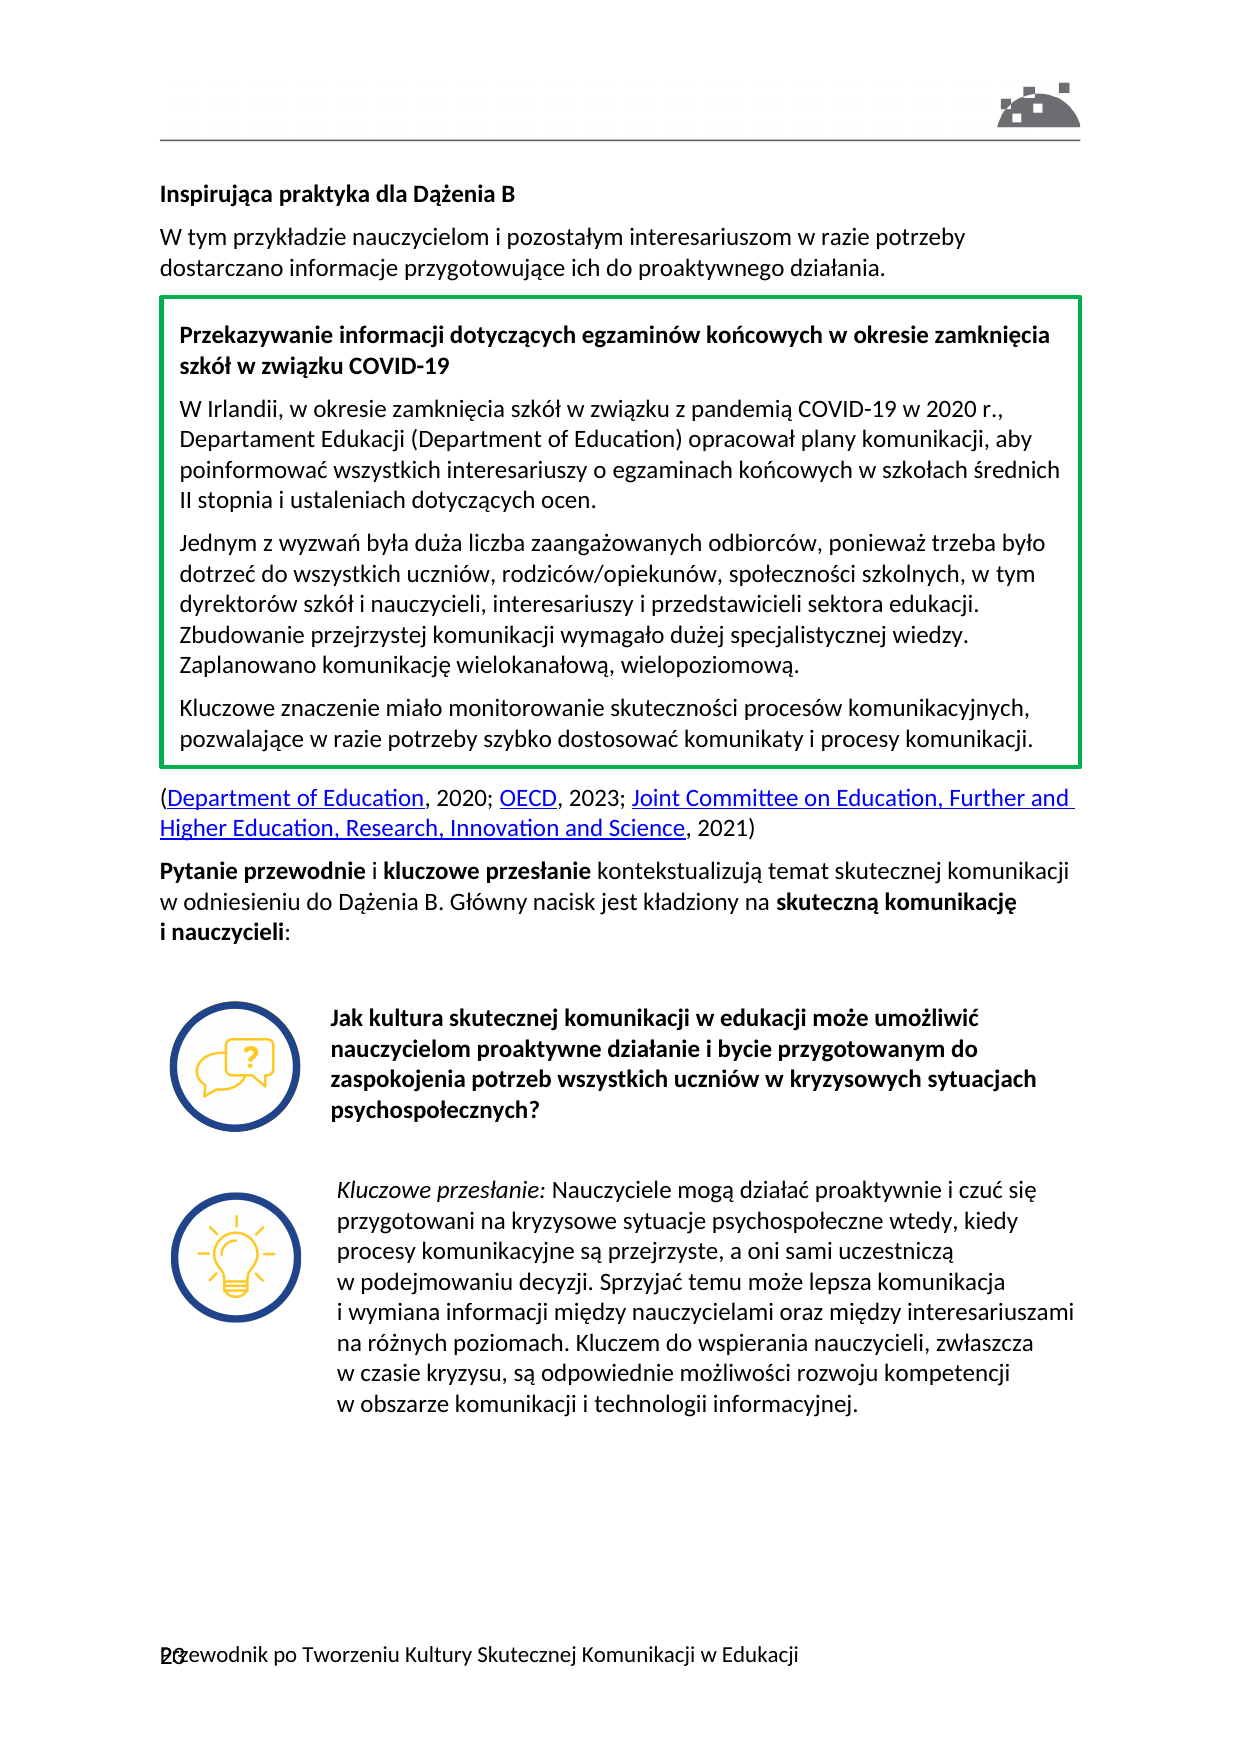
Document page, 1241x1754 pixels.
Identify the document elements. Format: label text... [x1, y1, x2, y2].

text Kluczowe przesłanie: Nauczyciele mogą działać proaktywnie i czuć się przygotowani na kryzysowe sytuacje psychospołeczne wtedy, kiedy procesy komunikacyjne są przejrzyste, a oni sami uczestniczą w podejmowaniu decyzji. Sprzyjać temu może lepsza komunikacja i wymiana informacji między nauczycielami oraz między interesariuszami na różnych poziomach. Kluczem do wspierania nauczycieli, zwłaszcza w czasie kryzysu, są odpowiednie możliwości rozwoju kompetencji w obszarze komunikacji i technologii informacyjnej. [337, 1174, 1081, 1418]
subtitle Inspirująca praktyka dla Dążenia B [159, 178, 1081, 209]
text Pytanie przewodnie i kluczowe przesłanie kontekstualizują temat skutecznej komunikacji w odniesieniu do Dążenia B. Główny nacisk jest kładziony na skuteczną komunikację i nauczycieli: [159, 855, 1081, 947]
picture [161, 992, 312, 1143]
text (Department of Education, 2020; OECD, 2023; Joint Committee on Education, Further and Higher Education, Research, Innovation and Science, 2021) [159, 782, 1081, 843]
text Jak kultura skutecznej komunikacji w edukacji może umożliwić nauczycielom proaktywne działanie i bycie przygotowanym do zaspokojenia potrzeb wszystkich uczniów w kryzysowych sytuacjach psychospołecznych? [312, 1002, 1081, 1124]
picture [159, 73, 1081, 148]
text W tym przykładzie nauczycielom i pozostałym interesariuszom w razie potrzeby dostarczano informacje przygotowujące ich do proaktywnego działania. [159, 221, 1081, 282]
picture [162, 1183, 313, 1334]
